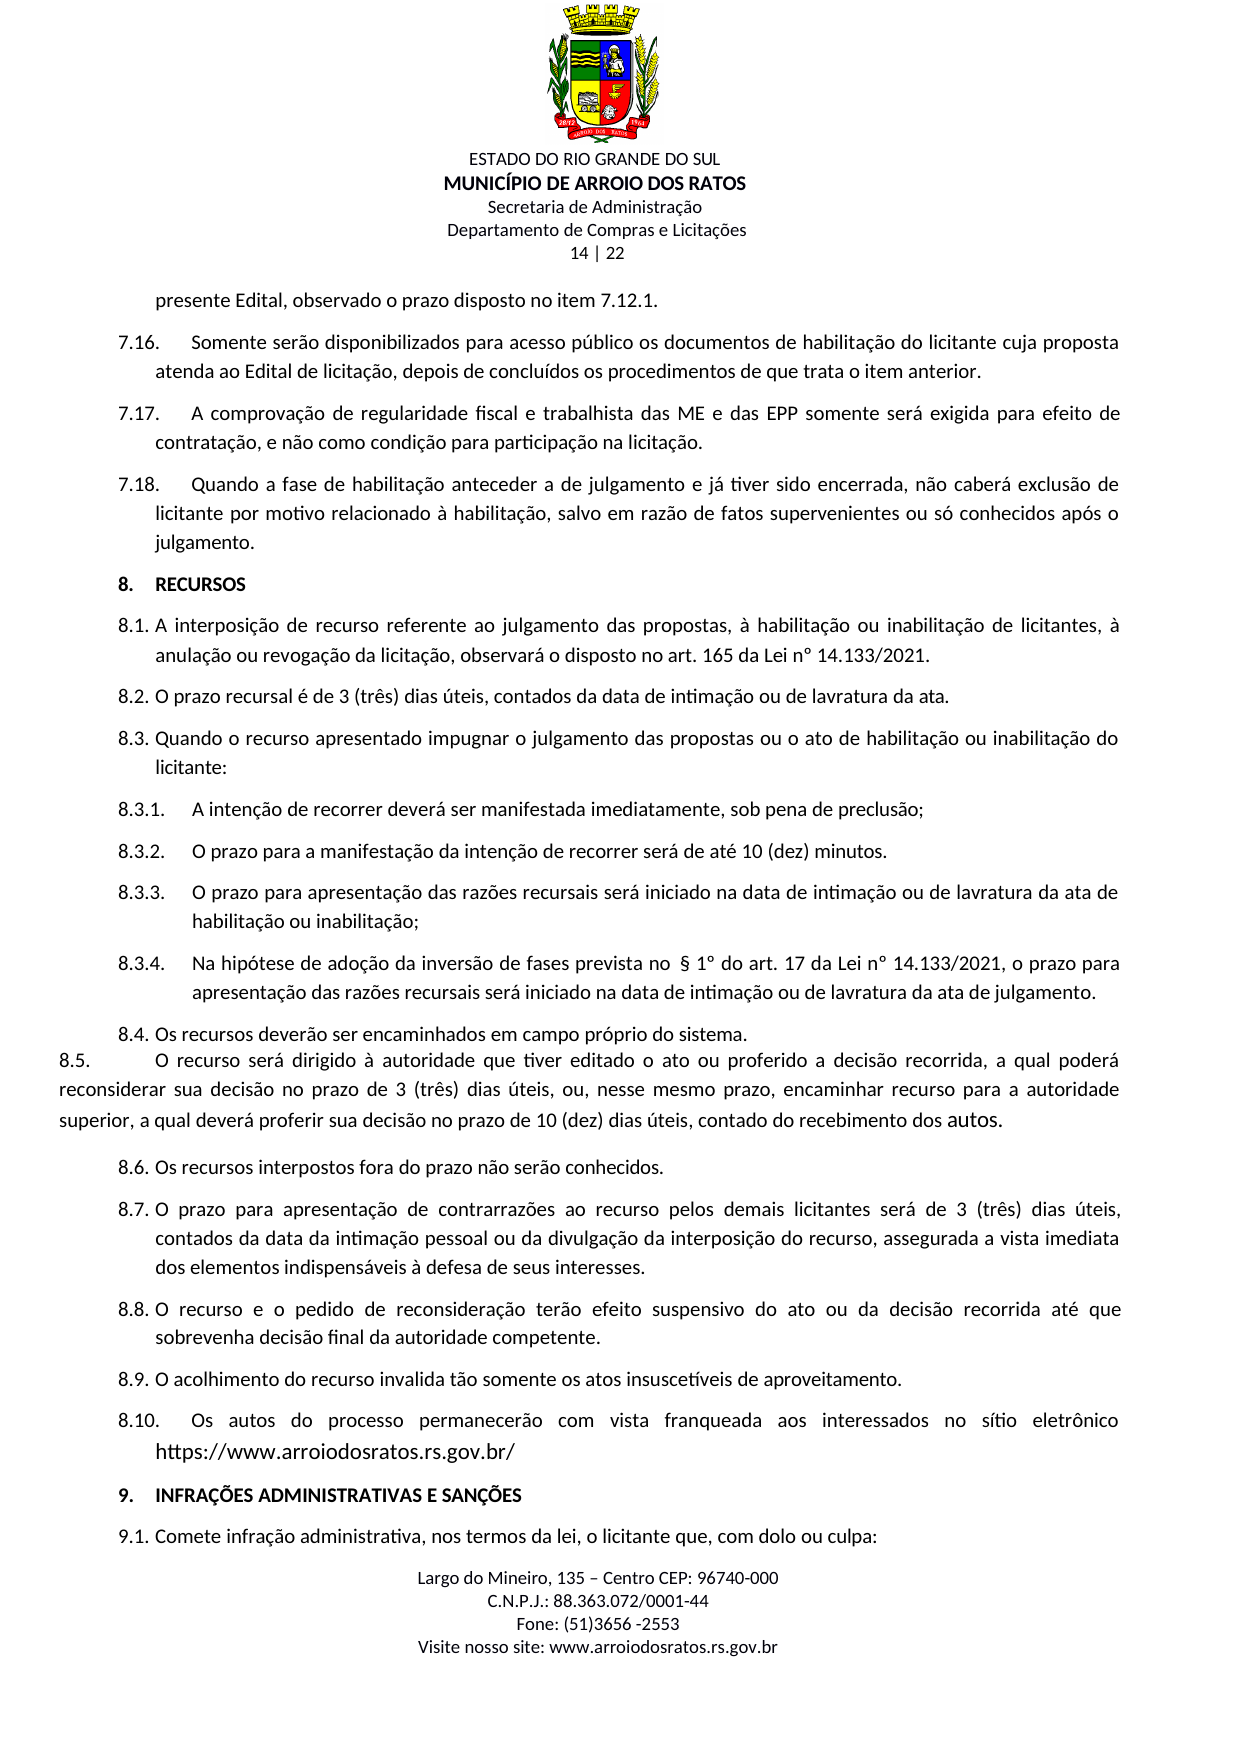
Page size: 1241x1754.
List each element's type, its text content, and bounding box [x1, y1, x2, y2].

list Os recursos deverão ser encaminhados em campo próprio do sistema. [118, 1021, 1137, 1047]
picture [545, 3, 664, 145]
list Somente serão disponibilizados para acesso público os documentos de habilitação do licitante cuja proposta atenda ao Edital de licitação, depois de concluídos os procedimentos de que trata o item anterior. [118, 329, 1121, 384]
subtitle RECURSOS [118, 571, 1137, 596]
list A intenção de recorrer deverá ser manifestada imediatamente, sob pena de preclusão; [118, 796, 1137, 822]
list A comprovação de regularidade fiscal e trabalhista das ME e das EPP somente será exigida para efeito de contratação, e não como condição para participação na licitação. [118, 400, 1122, 454]
list O acolhimento do recurso invalida tão somente os atos insuscetíveis de aproveitamento. [118, 1366, 1137, 1391]
list A interposição de recurso referente ao julgamento das propostas, à habilitação ou inabilitação de licitantes, à anulação ou revogação da licitação, observará o disposto no art. 165 da Lei nº 14.133/2021. [118, 613, 1122, 667]
list Quando o recurso apresentado impugnar o julgamento das propostas ou o ato de habilitação ou inabilitação do licitante: [118, 725, 1121, 780]
list O prazo para apresentação de contrarrazões ao recurso pelos demais licitantes será de 3 (três) dias úteis, contados da data da intimação pessoal ou da divulgação da interposição do recurso, assegurada a vista imediata dos elementos indispensáveis à defesa de seus interesses. [118, 1196, 1122, 1279]
list Comete infração administrativa, nos termos da lei, o licitante que, com dolo ou culpa: [118, 1524, 1137, 1549]
subtitle INFRAÇÕES ADMINISTRATIVAS E SANÇÕES [118, 1482, 1137, 1507]
list O prazo recursal é de 3 (três) dias úteis, contados da data de intimação ou de lavratura da ata. [118, 683, 1137, 709]
list Quando a fase de habilitação anteceder a de julgamento e já tiver sido encerrada, não caberá exclusão de licitante por motivo relacionado à habilitação, salvo em razão de fatos supervenientes ou só conhecidos após o julgamento. [118, 471, 1121, 554]
list Os recursos interpostos fora do prazo não serão conhecidos. [118, 1154, 1137, 1179]
list O recurso será dirigido à autoridade que tiver editado o ato ou proferido a decisão recorrida, a qual poderá reconsiderar sua decisão no prazo de 3 (três) dias úteis, ou, nesse mesmo prazo, encaminhar recurso para a autoridade superior, a qual deverá proferir sua decisão no prazo de 10 (dez) dias úteis, contado do recebimento dos autos. [59, 1047, 1122, 1133]
list O recurso e o pedido de reconsideração terão efeito suspensivo do ato ou da decisão recorrida até que sobrevenha decisão final da autoridade competente. [118, 1296, 1121, 1350]
list Os autos do processo permanecerão com vista franqueada aos interessados no sítio eletrônico https://www.arroiodosratos.rs.gov.br/ [118, 1408, 1121, 1465]
list O prazo para a manifestação da intenção de recorrer será de até 10 (dez) minutos. [118, 838, 1137, 863]
list O prazo para apresentação das razões recursais será iniciado na data de intimação ou de lavratura da ata de habilitação ou inabilitação; [118, 879, 1121, 934]
list Na hipótese de adoção da inversão de fases prevista no § 1º do art. 17 da Lei nº 14.133/2021, o prazo para apresentação das razões recursais será iniciado na data de intimação ou de lavratura da ata de julgamento. [118, 950, 1122, 1005]
